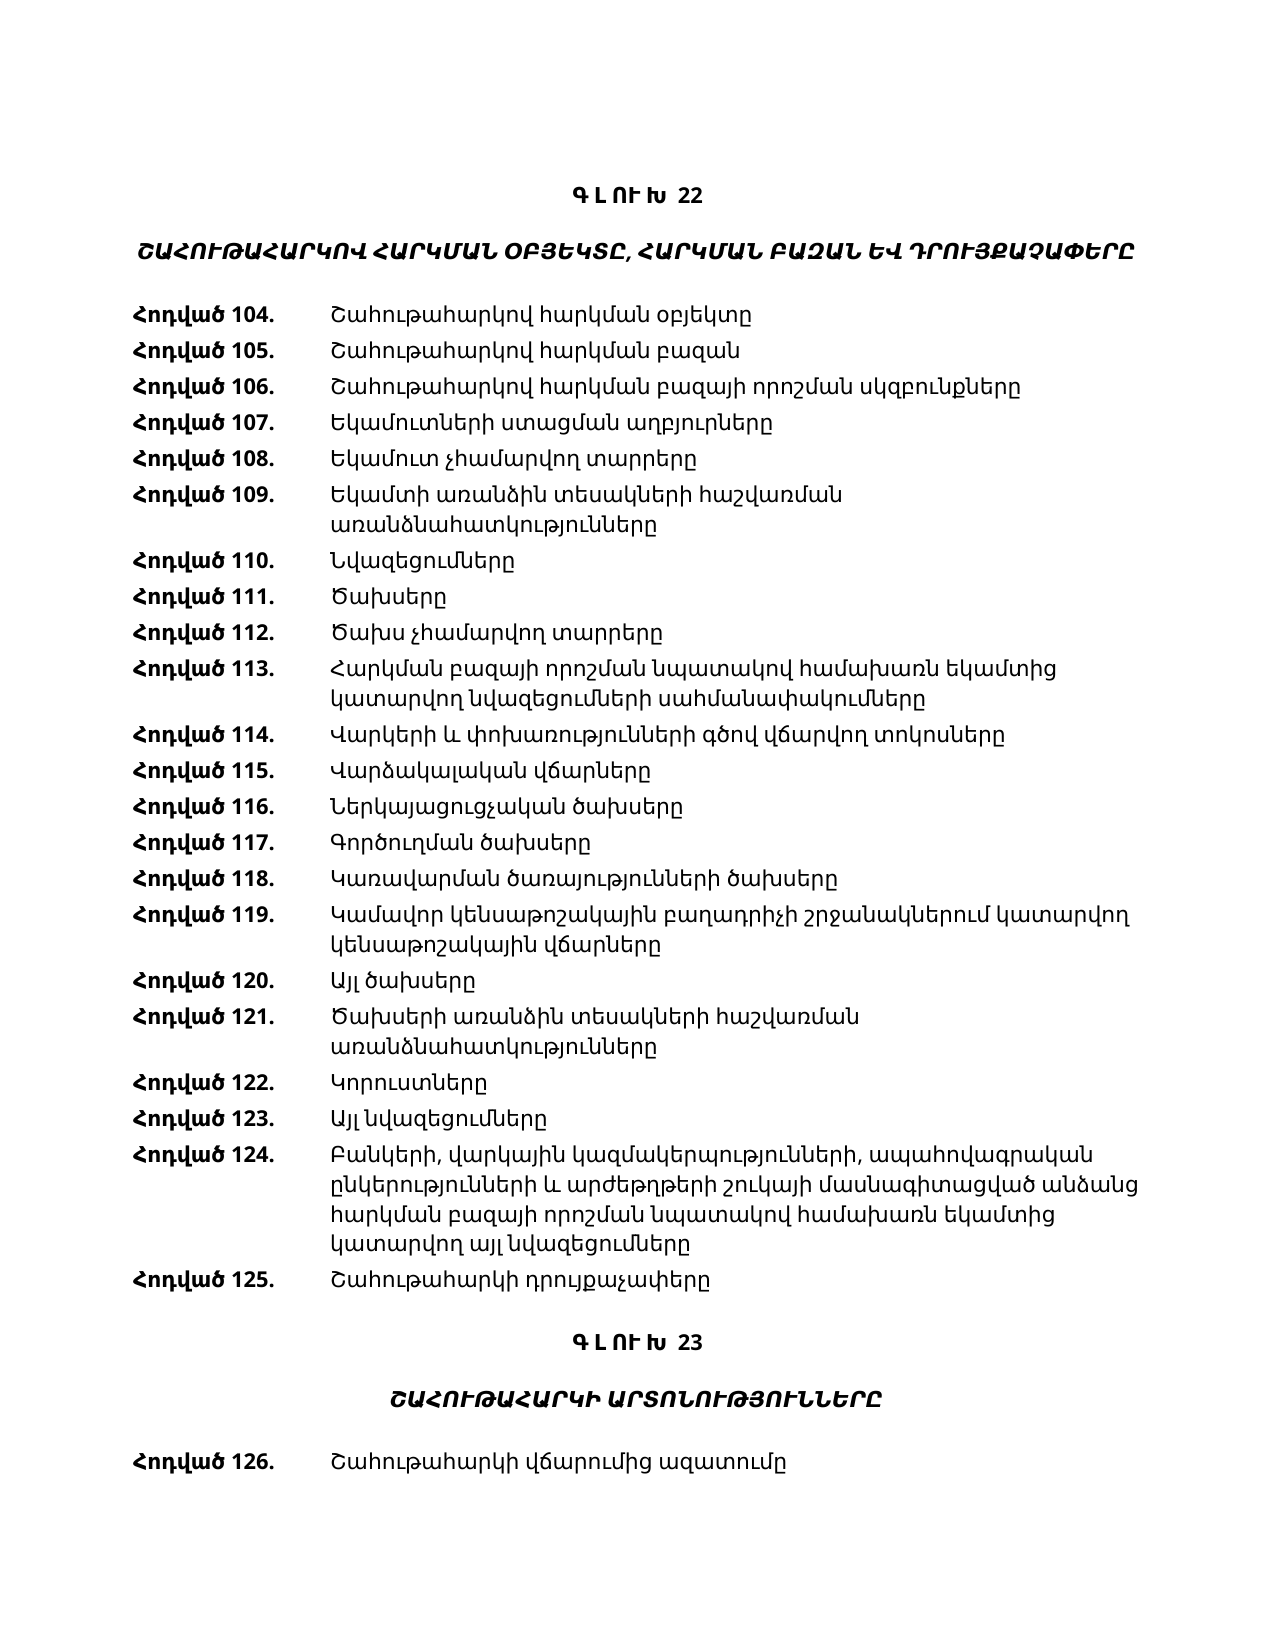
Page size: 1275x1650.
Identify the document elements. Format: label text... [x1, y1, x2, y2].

table_cell Ծախսերը [327, 578, 1145, 614]
table_cell Հոդված 116. [130, 788, 327, 824]
table_cell Գ Լ ՈՒ Խ 22 ՇԱՀՈՒԹԱՀԱՐԿՈՎ ՀԱՐԿՄԱՆ ՕԲՅԵԿՏԸ, ՀԱՐԿՄԱՆ ԲԱԶԱՆ ԵՎ ԴՐՈՒՅՔԱՉԱՓԵՐԸ [130, 150, 1145, 296]
table_cell Հարկման բազայի որոշման նպատակով համախառն եկամտից կատարվող նվազեցումների սահմանափակումները [327, 650, 1145, 716]
table_cell Բանկերի, վարկային կազմակերպությունների, ապահովագրական ընկերությունների և արժեթղթերի շուկայի մասնագիտացված անձանց հարկման բազայի որոշման նպատակով համախառն եկամտից կատարվող այլ նվազեցումները [327, 1136, 1145, 1261]
table_cell Վարձակալական վճարները [327, 752, 1145, 788]
table_cell Հոդված 106. [130, 368, 327, 404]
table_cell Հոդված 105. [130, 332, 327, 368]
table_cell Հոդված 107. [130, 404, 327, 440]
table_cell Հոդված 108. [130, 440, 327, 476]
table_cell Հոդված 123. [130, 1100, 327, 1136]
table_cell Հոդված 115. [130, 752, 327, 788]
table_cell Հոդված 117. [130, 824, 327, 860]
table_cell Շահութահարկով հարկման բազան [327, 332, 1145, 368]
table_cell Կամավոր կենսաթոշակային բաղադրիչի շրջանակներում կատարվող կենսաթոշակային վճարները [327, 896, 1145, 962]
table_cell Հոդված 124. [130, 1136, 327, 1261]
table_cell Ծախսերի առանձին տեսակների հաշվառման առանձնահատկությունները [327, 998, 1145, 1064]
table_cell Հոդված 112. [130, 614, 327, 650]
table_cell Այլ ծախսերը [327, 962, 1145, 998]
table_cell Եկամտի առանձին տեսակների հաշվառման առանձնահատկությունները [327, 476, 1145, 542]
table_cell Գ Լ ՈՒ Խ 23 ՇԱՀՈՒԹԱՀԱՐԿԻ ԱՐՏՈՆՈՒԹՅՈՒՆՆԵՐԸ [130, 1297, 1145, 1443]
table_cell Հոդված 111. [130, 578, 327, 614]
table_cell Հոդված 121. [130, 998, 327, 1064]
table_cell Հոդված 104. [130, 296, 327, 332]
table_cell Հոդված 122. [130, 1064, 327, 1100]
table_cell Հոդված 109. [130, 476, 327, 542]
table_cell Գործուղման ծախսերը [327, 824, 1145, 860]
table_cell Եկամուտների ստացման աղբյուրները [327, 404, 1145, 440]
table_cell Հոդված 126. [130, 1443, 327, 1479]
table_cell Հոդված 119. [130, 896, 327, 962]
table_cell Հոդված 125. [130, 1261, 327, 1297]
table_cell Շահութահարկի վճարումից ազատումը [327, 1443, 1145, 1479]
table_cell Շահութահարկով հարկման բազայի որոշման սկզբունքները [327, 368, 1145, 404]
table_cell Ծախս չհամարվող տարրերը [327, 614, 1145, 650]
table_cell Հոդված 118. [130, 860, 327, 896]
table_cell Նվազեցումները [327, 542, 1145, 578]
table_cell Հոդված 110. [130, 542, 327, 578]
table_cell Եկամուտ չհամարվող տարրերը [327, 440, 1145, 476]
table_cell Ներկայացուցչական ծախսերը [327, 788, 1145, 824]
table_cell Շահութահարկով հարկման օբյեկտը [327, 296, 1145, 332]
table_cell Հոդված 113. [130, 650, 327, 716]
table_cell Այլ նվազեցումները [327, 1100, 1145, 1136]
table_cell Շահութահարկի դրույքաչափերը [327, 1261, 1145, 1297]
table_cell Կորուստները [327, 1064, 1145, 1100]
table_cell Հոդված 114. [130, 716, 327, 752]
table_cell Կառավարման ծառայությունների ծախսերը [327, 860, 1145, 896]
table_cell Հոդված 120. [130, 962, 327, 998]
table_cell Վարկերի և փոխառությունների գծով վճարվող տոկոսները [327, 716, 1145, 752]
